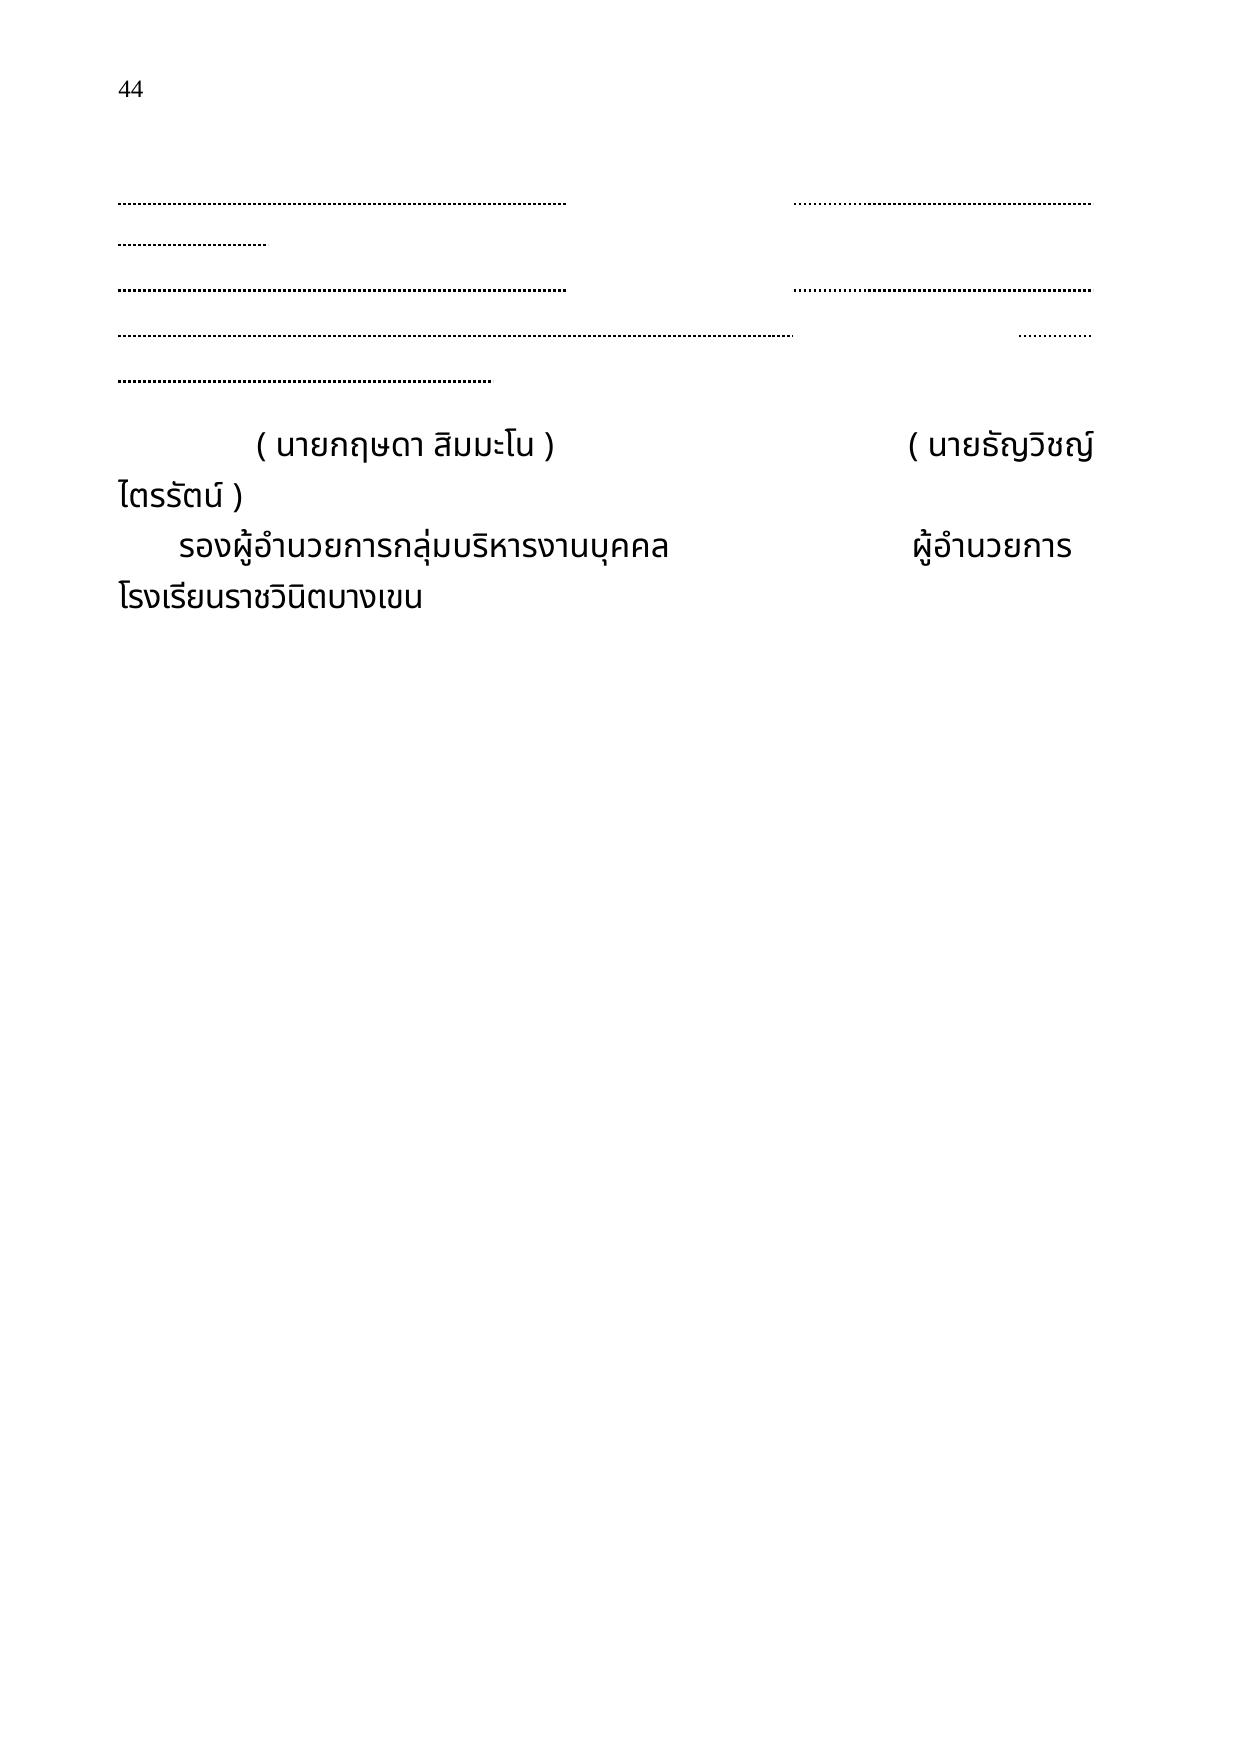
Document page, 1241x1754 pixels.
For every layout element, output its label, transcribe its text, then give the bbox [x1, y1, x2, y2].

text รองผู้อำนวยการกลุ่มบริหารงานบุคคล ผู้อำนวยการโรงเรียนราชวินิตบางเขน [118, 522, 1122, 623]
text ( นายกฤษดา สิมมะโน ) ( นายธัญวิชญ์ ไตรรัตน์ ) [118, 421, 1122, 522]
